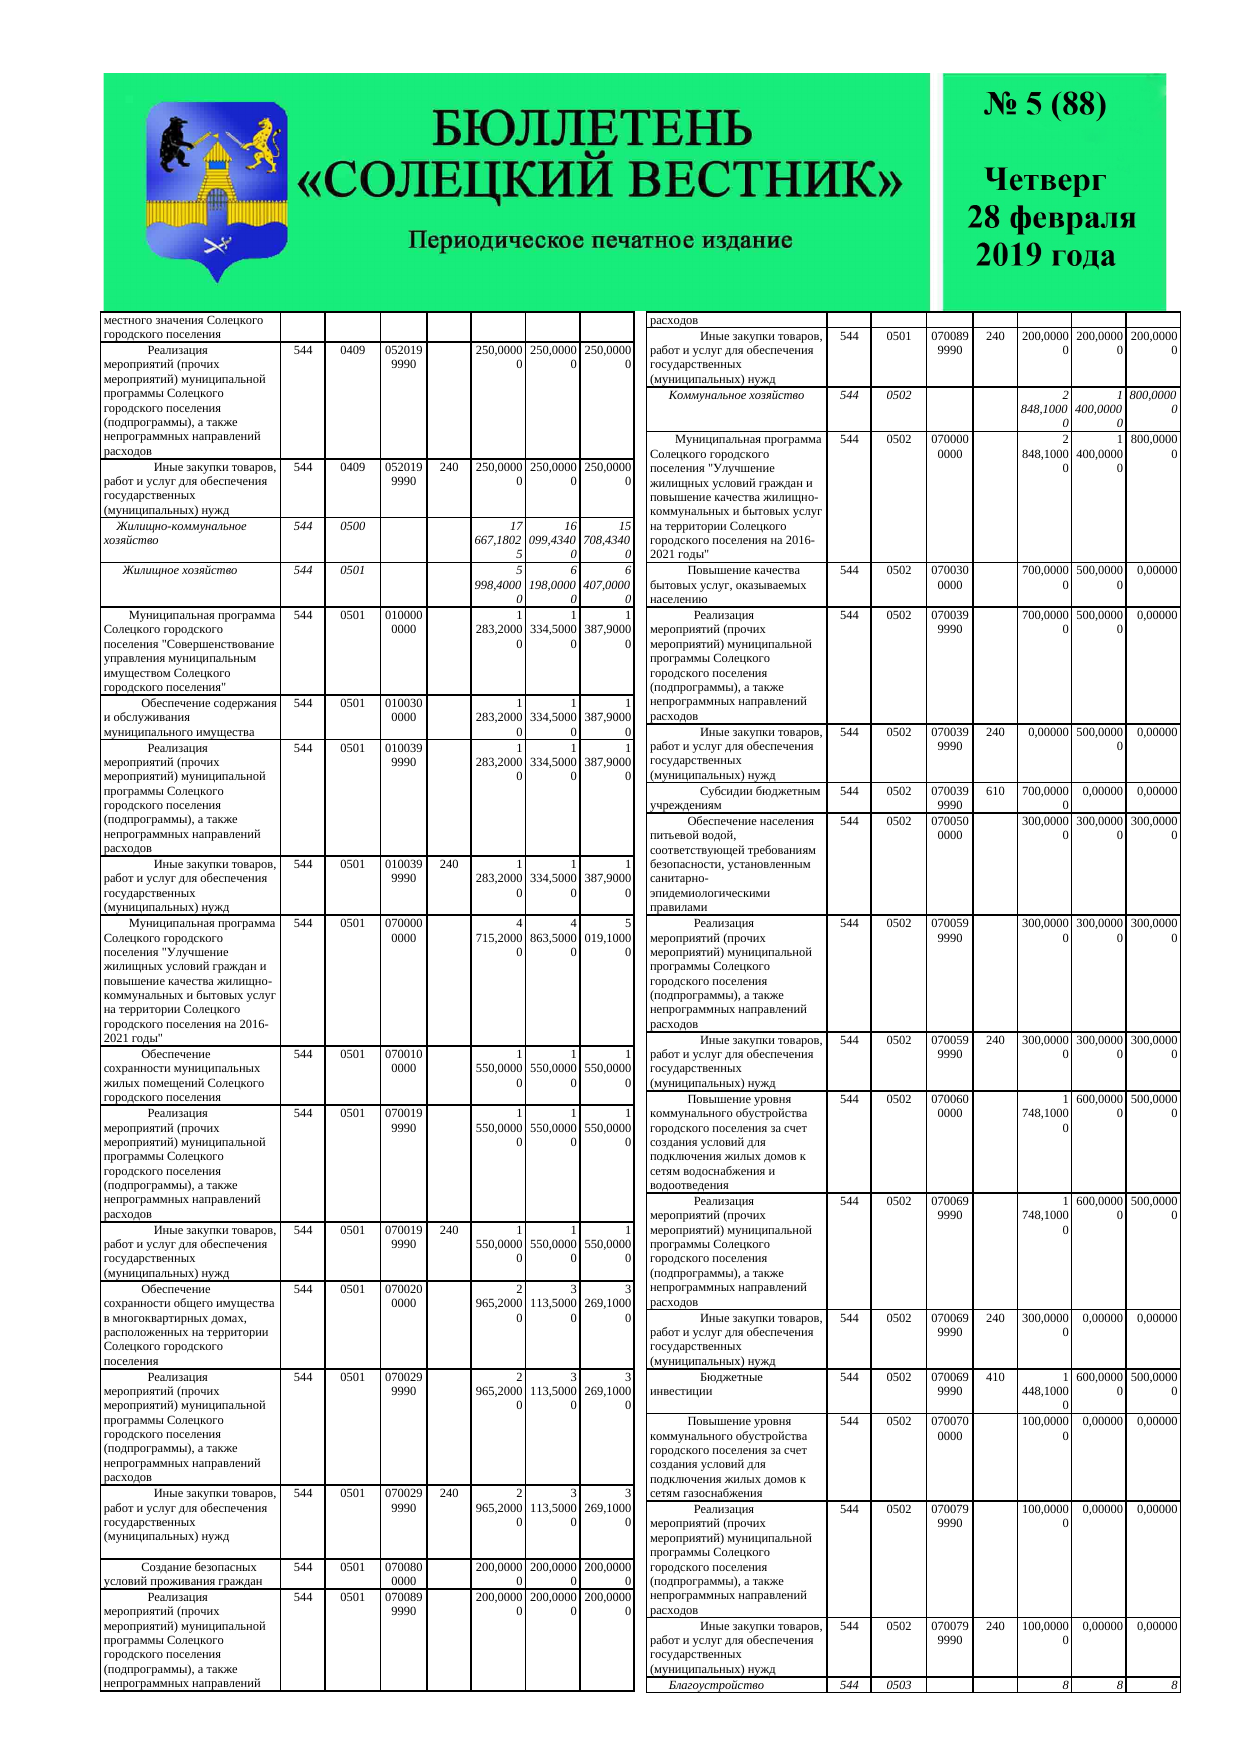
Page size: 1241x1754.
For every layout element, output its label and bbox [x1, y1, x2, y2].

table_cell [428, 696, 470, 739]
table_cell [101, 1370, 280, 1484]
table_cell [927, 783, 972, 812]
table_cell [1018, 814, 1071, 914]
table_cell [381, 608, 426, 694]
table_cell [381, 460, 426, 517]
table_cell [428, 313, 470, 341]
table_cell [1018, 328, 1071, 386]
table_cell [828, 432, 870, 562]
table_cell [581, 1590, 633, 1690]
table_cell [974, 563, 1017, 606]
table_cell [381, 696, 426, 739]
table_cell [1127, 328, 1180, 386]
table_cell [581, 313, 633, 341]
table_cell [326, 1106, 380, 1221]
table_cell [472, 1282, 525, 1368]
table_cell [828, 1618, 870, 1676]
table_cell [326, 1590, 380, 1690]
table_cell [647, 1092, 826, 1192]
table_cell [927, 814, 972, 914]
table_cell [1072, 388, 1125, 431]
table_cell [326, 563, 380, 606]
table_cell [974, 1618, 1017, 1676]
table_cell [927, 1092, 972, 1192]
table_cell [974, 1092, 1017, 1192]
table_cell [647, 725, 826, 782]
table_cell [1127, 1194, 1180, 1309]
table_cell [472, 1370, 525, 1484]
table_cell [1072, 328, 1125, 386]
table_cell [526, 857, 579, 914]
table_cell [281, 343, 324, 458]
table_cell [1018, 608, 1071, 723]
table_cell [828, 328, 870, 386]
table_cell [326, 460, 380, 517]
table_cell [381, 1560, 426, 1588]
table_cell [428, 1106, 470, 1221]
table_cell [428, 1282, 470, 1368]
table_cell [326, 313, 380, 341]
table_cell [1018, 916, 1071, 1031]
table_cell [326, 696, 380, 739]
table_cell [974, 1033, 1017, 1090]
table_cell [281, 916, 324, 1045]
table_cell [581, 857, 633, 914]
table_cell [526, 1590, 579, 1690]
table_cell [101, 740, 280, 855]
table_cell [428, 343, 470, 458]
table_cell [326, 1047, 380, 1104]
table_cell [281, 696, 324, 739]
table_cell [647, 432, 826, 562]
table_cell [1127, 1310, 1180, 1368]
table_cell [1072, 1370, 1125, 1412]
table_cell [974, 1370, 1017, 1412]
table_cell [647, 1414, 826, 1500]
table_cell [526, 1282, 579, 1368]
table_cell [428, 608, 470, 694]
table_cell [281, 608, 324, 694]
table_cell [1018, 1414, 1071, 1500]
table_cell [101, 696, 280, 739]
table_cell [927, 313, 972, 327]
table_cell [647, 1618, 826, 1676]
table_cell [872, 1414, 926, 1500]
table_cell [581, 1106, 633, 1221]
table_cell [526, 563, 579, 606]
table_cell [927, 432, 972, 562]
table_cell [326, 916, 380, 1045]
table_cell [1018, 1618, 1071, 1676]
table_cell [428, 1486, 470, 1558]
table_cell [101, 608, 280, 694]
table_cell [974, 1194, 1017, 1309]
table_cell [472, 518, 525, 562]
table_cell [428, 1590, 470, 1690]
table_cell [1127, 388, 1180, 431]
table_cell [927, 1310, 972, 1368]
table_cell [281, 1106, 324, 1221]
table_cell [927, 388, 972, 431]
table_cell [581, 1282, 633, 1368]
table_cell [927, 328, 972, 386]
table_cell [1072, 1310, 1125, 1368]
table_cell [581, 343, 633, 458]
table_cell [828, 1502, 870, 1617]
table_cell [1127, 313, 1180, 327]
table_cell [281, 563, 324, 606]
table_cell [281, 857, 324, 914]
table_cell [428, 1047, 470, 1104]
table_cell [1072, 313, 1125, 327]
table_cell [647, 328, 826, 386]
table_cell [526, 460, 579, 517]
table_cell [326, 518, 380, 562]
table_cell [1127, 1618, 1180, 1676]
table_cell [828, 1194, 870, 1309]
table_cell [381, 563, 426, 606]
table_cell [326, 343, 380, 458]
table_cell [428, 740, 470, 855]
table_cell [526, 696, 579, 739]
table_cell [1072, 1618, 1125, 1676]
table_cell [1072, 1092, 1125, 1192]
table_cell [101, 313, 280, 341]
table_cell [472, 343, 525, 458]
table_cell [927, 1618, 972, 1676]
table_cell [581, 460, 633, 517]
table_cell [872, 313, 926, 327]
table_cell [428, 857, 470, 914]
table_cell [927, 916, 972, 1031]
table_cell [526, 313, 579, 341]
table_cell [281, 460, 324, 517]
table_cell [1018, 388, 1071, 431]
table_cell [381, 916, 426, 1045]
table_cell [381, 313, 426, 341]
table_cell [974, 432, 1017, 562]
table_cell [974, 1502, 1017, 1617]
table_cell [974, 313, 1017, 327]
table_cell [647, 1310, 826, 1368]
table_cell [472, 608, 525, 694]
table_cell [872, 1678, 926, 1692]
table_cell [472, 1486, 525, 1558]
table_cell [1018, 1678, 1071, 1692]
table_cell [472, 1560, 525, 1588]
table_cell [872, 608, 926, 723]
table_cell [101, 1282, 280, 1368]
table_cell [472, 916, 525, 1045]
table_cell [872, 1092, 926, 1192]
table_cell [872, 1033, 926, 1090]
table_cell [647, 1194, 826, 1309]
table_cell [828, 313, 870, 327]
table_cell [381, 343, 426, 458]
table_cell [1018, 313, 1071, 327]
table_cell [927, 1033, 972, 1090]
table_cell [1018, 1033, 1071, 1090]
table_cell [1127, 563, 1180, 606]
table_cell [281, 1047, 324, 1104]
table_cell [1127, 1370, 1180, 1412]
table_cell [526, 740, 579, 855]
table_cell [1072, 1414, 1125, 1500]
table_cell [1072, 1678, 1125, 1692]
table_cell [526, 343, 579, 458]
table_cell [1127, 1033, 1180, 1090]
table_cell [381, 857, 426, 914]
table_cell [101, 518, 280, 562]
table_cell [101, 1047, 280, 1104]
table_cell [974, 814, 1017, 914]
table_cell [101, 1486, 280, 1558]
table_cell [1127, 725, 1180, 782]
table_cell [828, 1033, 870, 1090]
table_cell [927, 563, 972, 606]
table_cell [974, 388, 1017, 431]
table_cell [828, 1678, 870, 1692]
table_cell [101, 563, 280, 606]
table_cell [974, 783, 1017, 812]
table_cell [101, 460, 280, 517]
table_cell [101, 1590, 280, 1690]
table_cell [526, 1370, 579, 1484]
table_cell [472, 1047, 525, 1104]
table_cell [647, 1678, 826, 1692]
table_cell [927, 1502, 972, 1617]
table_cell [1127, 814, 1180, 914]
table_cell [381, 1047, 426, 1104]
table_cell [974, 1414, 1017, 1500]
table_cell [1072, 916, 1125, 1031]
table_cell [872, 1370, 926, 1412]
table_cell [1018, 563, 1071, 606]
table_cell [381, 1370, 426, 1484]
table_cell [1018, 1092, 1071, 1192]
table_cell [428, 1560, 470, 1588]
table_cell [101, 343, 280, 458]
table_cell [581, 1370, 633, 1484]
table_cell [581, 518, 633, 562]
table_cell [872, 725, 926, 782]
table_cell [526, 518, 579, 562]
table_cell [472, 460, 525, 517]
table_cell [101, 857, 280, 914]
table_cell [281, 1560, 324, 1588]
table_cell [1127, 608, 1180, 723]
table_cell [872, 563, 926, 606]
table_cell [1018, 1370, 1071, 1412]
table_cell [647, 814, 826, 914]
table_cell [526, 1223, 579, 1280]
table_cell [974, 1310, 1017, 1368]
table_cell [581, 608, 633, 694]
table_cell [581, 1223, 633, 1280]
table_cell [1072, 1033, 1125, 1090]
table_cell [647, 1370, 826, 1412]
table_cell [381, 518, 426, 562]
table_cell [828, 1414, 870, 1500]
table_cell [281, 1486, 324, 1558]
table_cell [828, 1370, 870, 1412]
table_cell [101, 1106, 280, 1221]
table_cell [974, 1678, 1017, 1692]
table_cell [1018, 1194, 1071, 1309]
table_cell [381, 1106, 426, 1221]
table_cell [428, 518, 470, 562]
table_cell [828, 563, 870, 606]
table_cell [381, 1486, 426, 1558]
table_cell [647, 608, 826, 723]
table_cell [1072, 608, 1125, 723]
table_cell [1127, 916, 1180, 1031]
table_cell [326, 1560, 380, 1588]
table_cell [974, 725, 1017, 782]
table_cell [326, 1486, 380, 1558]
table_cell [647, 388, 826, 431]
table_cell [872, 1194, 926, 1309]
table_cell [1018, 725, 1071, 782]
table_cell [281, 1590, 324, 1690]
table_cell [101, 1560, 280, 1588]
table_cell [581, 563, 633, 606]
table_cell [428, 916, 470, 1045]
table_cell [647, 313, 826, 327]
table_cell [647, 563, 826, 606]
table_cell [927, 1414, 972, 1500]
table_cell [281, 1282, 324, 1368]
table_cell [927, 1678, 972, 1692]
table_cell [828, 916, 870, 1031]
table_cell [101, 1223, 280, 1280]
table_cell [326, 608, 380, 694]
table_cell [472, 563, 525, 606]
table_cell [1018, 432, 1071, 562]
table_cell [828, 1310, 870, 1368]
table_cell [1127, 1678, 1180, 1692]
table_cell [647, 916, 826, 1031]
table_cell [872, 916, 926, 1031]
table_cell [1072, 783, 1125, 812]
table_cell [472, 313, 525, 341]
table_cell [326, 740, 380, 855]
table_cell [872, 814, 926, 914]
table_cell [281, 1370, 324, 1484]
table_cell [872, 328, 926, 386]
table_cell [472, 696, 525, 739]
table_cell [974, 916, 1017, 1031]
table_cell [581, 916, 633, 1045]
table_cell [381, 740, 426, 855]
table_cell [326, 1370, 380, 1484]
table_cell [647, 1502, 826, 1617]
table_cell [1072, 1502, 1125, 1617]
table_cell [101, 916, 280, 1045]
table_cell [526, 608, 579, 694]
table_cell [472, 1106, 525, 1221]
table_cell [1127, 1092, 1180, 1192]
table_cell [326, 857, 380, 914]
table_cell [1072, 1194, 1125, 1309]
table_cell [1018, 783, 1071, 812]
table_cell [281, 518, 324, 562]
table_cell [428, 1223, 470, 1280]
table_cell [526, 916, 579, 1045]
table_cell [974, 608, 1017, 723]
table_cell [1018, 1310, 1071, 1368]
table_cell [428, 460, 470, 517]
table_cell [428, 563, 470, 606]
picture [103, 73, 1167, 311]
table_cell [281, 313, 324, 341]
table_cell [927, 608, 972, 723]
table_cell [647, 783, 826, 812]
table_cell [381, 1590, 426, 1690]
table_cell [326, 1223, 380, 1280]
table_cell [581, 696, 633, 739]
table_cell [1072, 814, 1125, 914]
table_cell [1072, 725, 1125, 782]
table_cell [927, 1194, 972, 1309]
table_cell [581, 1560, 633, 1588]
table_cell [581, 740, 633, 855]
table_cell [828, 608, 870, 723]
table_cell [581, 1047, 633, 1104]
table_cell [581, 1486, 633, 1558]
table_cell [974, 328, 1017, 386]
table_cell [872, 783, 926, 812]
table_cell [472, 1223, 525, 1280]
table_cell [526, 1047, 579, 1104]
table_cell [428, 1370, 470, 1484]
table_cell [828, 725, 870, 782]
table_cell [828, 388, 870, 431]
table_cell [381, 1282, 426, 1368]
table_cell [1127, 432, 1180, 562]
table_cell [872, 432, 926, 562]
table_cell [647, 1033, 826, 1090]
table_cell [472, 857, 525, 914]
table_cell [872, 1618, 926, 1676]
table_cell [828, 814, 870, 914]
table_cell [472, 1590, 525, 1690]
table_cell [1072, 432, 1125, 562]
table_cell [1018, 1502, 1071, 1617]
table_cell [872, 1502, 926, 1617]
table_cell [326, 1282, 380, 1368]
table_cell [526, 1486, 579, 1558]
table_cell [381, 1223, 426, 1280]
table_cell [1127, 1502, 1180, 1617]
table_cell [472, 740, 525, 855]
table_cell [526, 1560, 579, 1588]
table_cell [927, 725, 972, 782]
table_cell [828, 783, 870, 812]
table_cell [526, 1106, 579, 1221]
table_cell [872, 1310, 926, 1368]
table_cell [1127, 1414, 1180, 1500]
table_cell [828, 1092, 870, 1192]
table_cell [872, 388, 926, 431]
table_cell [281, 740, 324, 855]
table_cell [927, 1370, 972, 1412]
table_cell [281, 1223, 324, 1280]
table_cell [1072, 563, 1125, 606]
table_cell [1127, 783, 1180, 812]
